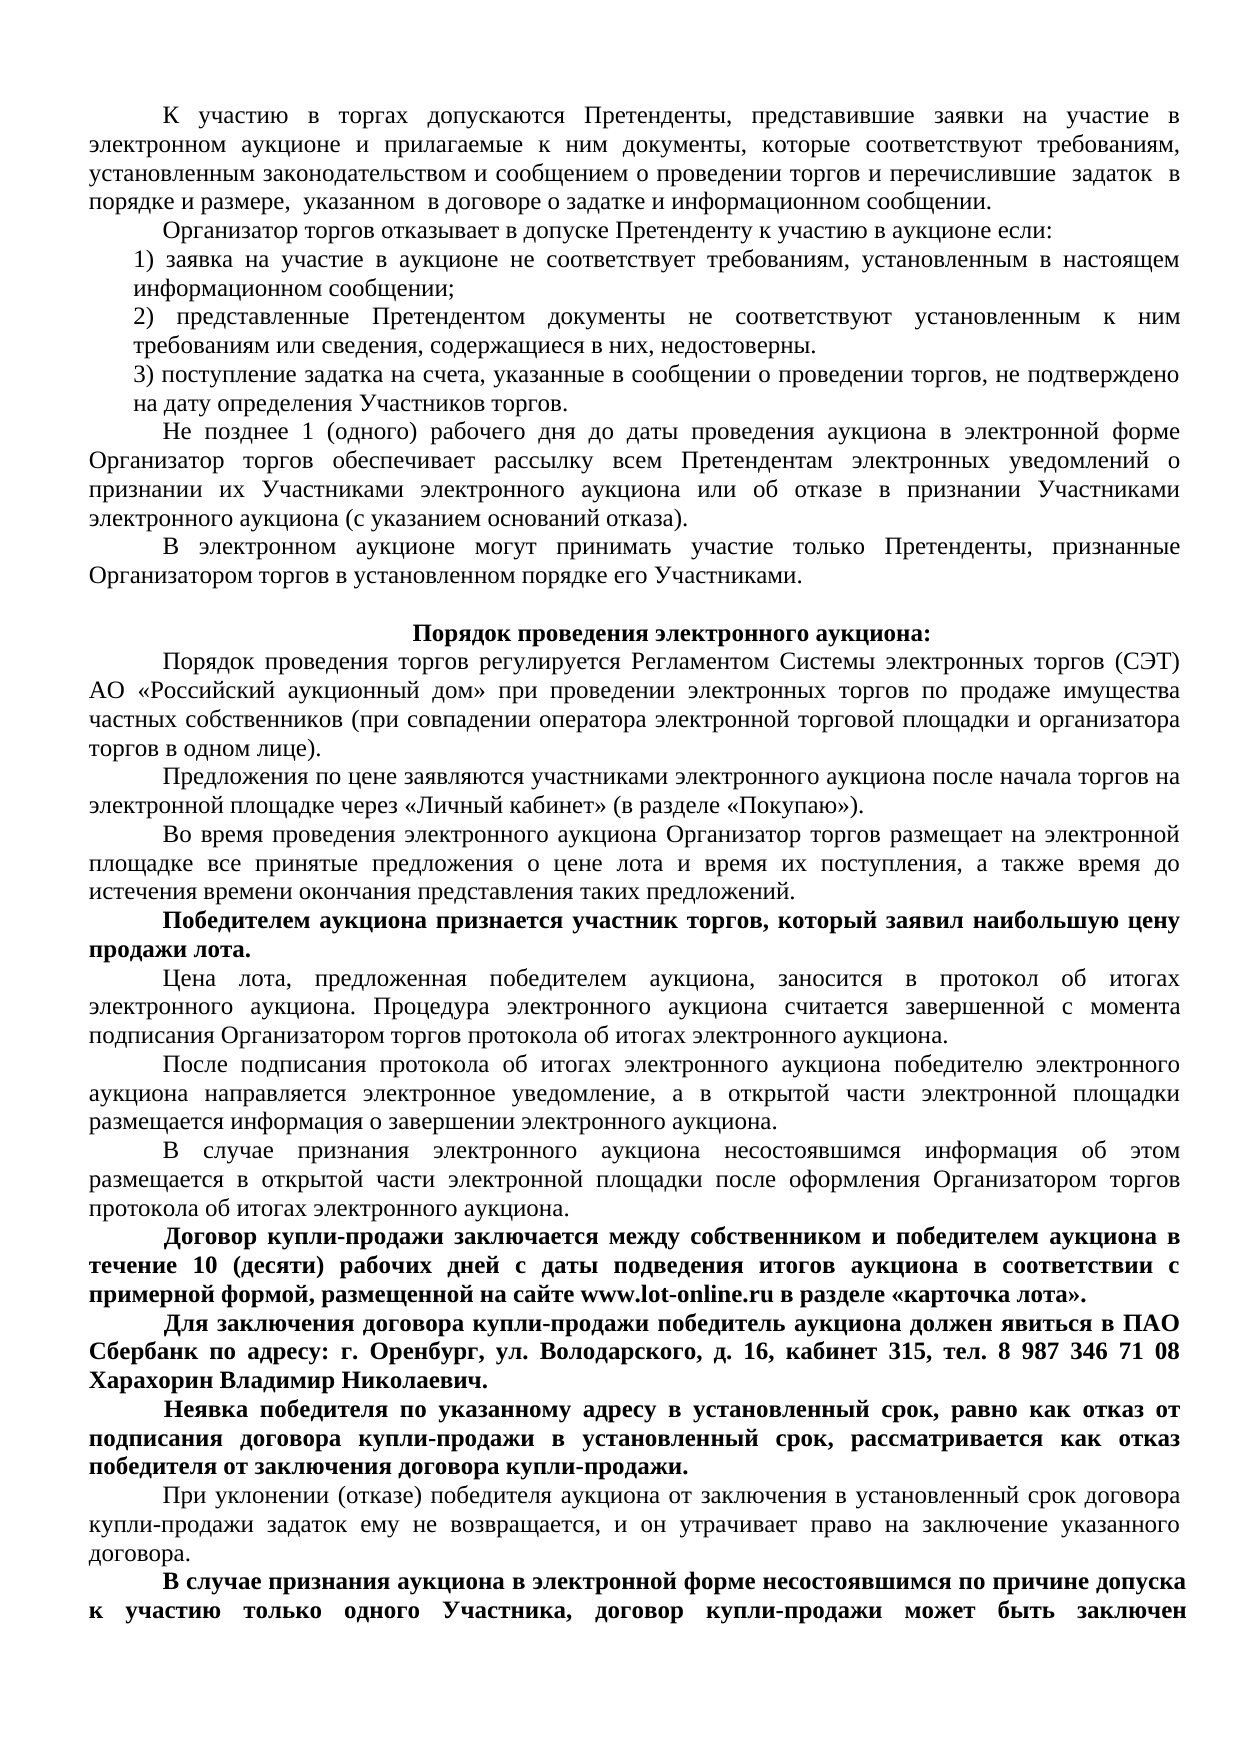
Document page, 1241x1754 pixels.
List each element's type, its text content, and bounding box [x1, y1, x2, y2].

text Победителем аукциона признается участник торгов, который заявил наибольшую цену продажи лота. [89, 905, 1181, 963]
text Цена лота, предложенная победителем аукциона, заносится в протокол об итогах электронного аукциона. Процедура электронного аукциона считается завершенной с момента подписания Организатором торгов протокола об итогах электронного аукциона. [89, 963, 1181, 1049]
text 1) заявка на участие в аукционе не соответствует требованиям, установленным в настоящем информационном сообщении; [133, 244, 1181, 301]
text Во время проведения электронного аукциона Организатор торгов размещает на электронной площадке все принятые предложения о цене лота и время их поступления, а также время до истечения времени окончания представления таких предложений. [89, 819, 1181, 905]
text 2) представленные Претендентом документы не соответствуют установленным к ним требованиям или сведения, содержащиеся в них, недостоверны. [133, 301, 1181, 359]
text К участию в торгах допускаются Претенденты, представившие заявки на участие в электронном аукционе и прилагаемые к ним документы, которые соответствуют требованиям, установленным законодательством и сообщением о проведении торгов и перечислившие задаток в порядке и размере, указанном в договоре о задатке и информационном сообщении. [89, 100, 1181, 215]
text Предложения по цене заявляются участниками электронного аукциона после начала торгов на электронной площадке через «Личный кабинет» (в разделе «Покупаю»). [89, 761, 1181, 819]
text Неявка победителя по указанному адресу в установленный срок, равно как отказ от подписания договора купли-продажи в установленный срок, рассматривается как отказ победителя от заключения договора купли-продажи. [89, 1394, 1181, 1480]
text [89, 1566, 1187, 1624]
text В электронном аукционе могут принимать участие только Претенденты, признанные Организатором торгов в установленном порядке его Участниками. [89, 531, 1181, 589]
text После подписания протокола об итогах электронного аукциона победителю электронного аукциона направляется электронное уведомление, а в открытой части электронной площадки размещается информация о завершении электронного аукциона. [89, 1049, 1181, 1135]
text Порядок проведения электронного аукциона: [89, 618, 1181, 646]
text Для заключения договора купли-продажи победитель аукциона должен явиться в ПАО Сбербанк по адресу: г. Оренбург, ул. Володарского, д. 16, кабинет 315, тел. 8 987 346 71 08 Харахорин Владимир Николаевич. [89, 1308, 1181, 1394]
text 3) поступление задатка на счета, указанные в сообщении о проведении торгов, не подтверждено на дату определения Участников торгов. [133, 359, 1181, 416]
text При уклонении (отказе) победителя аукциона от заключения в установленный срок договора купли-продажи задаток ему не возвращается, и он утрачивает право на заключение указанного договора. [89, 1480, 1181, 1566]
text Договор купли-продажи заключается между собственником и победителем аукциона в течение 10 (десяти) рабочих дней с даты подведения итогов аукциона в соответствии с примерной формой, размещенной на сайте www.lot-online.ru в разделе «карточка лота». [89, 1221, 1181, 1308]
text Порядок проведения торгов регулируется Регламентом Системы электронных торгов (СЭТ) АО «Российский аукционный дом» при проведении электронных торгов по продаже имущества частных собственников (при совпадении оператора электронной торговой площадки и организатора торгов в одном лице). [89, 646, 1181, 761]
text Не позднее 1 (одного) рабочего дня до даты проведения аукциона в электронной форме Организатор торгов обеспечивает рассылку всем Претендентам электронных уведомлений о признании их Участниками электронного аукциона или об отказе в признании Участниками электронного аукциона (с указанием оснований отказа). [89, 416, 1181, 531]
text В случае признания электронного аукциона несостоявшимся информация об этом размещается в открытой части электронной площадки после оформления Организатором торгов протокола об итогах электронного аукциона. [89, 1135, 1181, 1221]
text Организатор торгов отказывает в допуске Претенденту к участию в аукционе если: [89, 215, 1181, 244]
